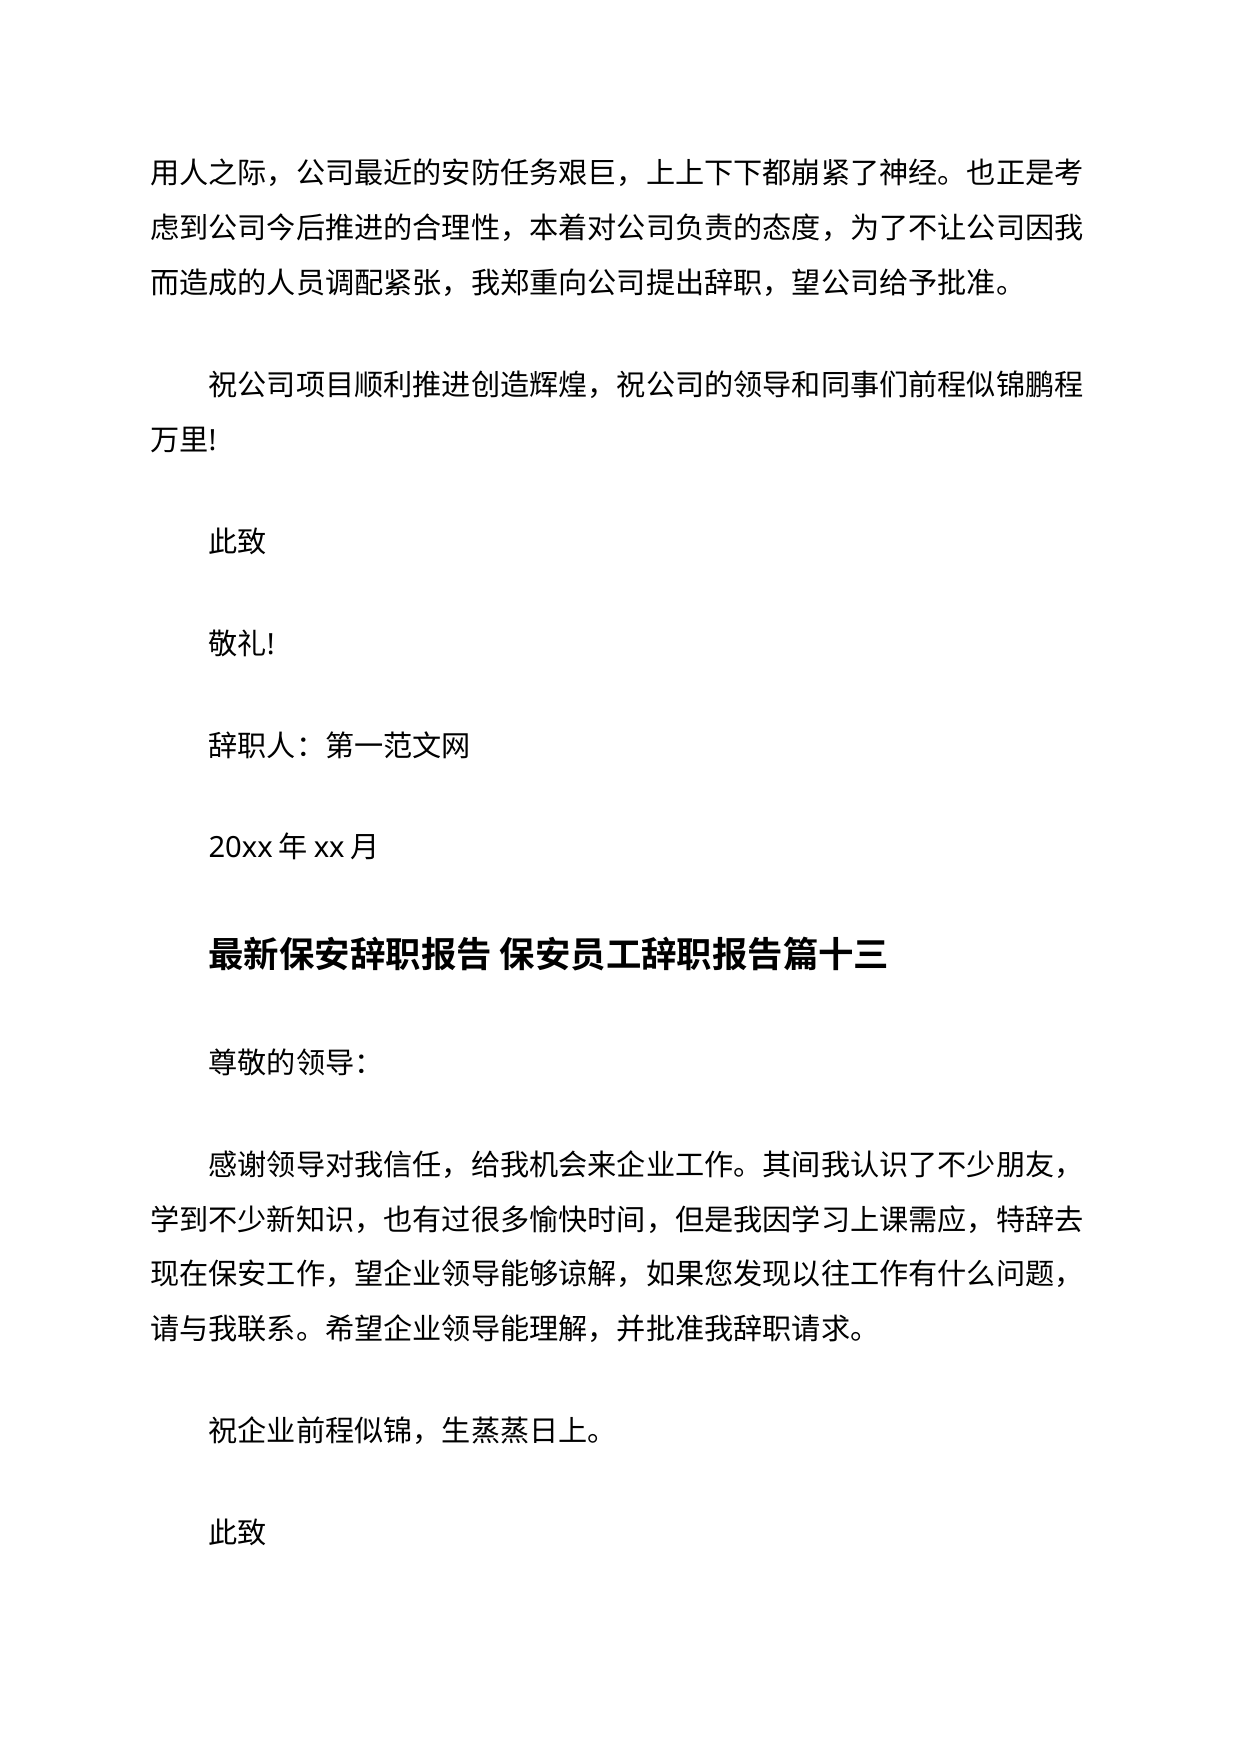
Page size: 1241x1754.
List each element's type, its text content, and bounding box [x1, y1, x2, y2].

text 祝企业前程似锦，生蒸蒸日上。 [150, 1408, 1090, 1450]
text 此致 [150, 518, 1090, 561]
text 尊敬的领导： [150, 1039, 1090, 1082]
text 祝公司项目顺利推进创造辉煌，祝公司的领导和同事们前程似锦鹏程万里! [150, 362, 1090, 459]
text 最新保安辞职报告 保安员工辞职报告篇十三 [150, 926, 1090, 977]
text 20xx年xx月 [150, 824, 1090, 866]
text 辞职人：第一范文网 [150, 722, 1090, 764]
text 感谢领导对我信任，给我机会来企业工作。其间我认识了不少朋友，学到不少新知识，也有过很多愉快时间，但是我因学习上课需应，特辞去现在保安工作，望企业领导能够谅解，如果您发现以往工作有什么问题，请与我联系。希望企业领导能理解，并批准我辞职请求。 [150, 1141, 1090, 1348]
text 此致 [150, 1509, 1090, 1552]
text 敬礼! [150, 620, 1090, 663]
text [150, 150, 1090, 302]
